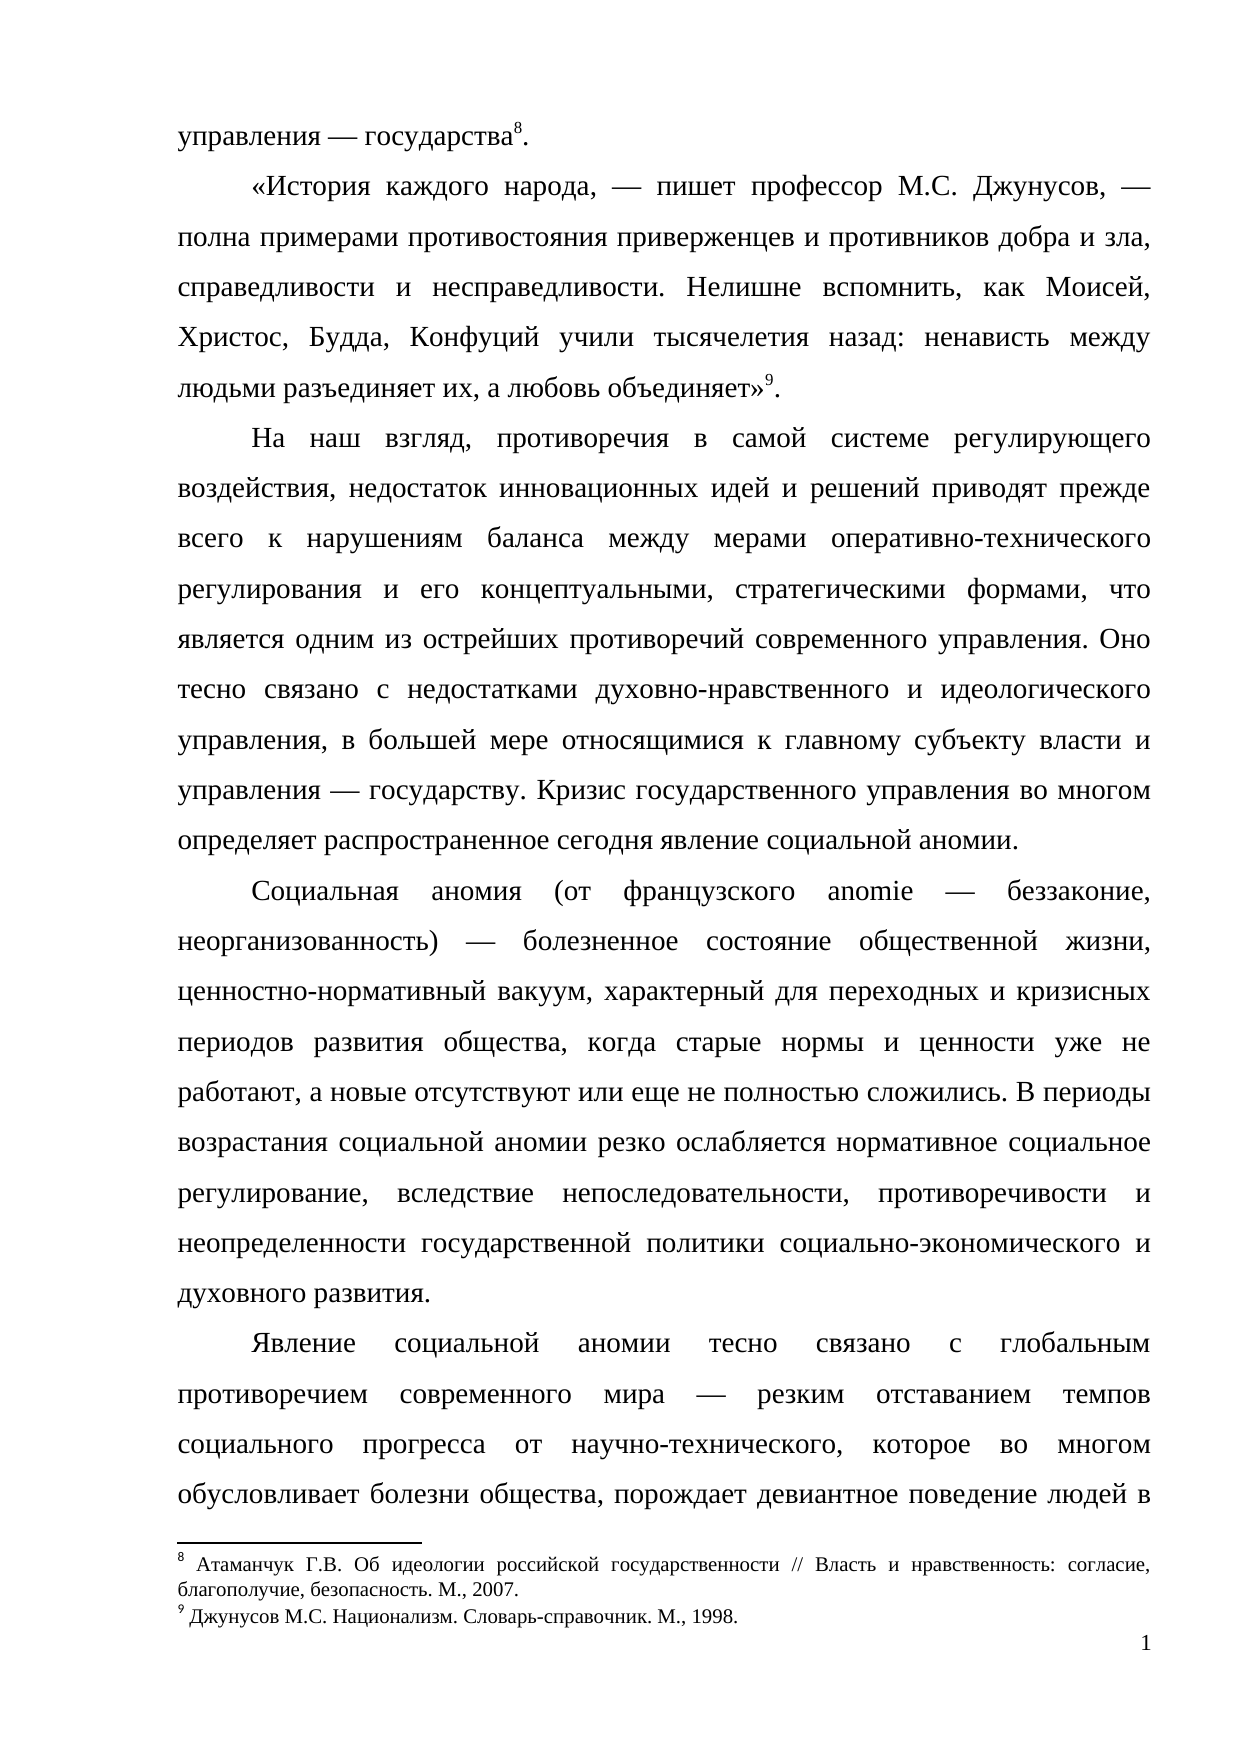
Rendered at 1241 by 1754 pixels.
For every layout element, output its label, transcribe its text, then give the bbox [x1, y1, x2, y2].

text Социальная аномия (от французского anomie — беззаконие, неорганизованность) — болезненное состояние общественной жизни, ценностно-нормативный вакуум, характерный для переходных и кризисных периодов развития общества, когда старые нормы и ценности уже не работают, а новые отсутствуют или еще не полностью сложились. В периоды возрастания социальной аномии резко ослабляется нормативное социальное регулирование, вследствие непоследовательности, противоречивости и неопределенности государственной политики социально-экономического и духовного развития. [177, 873, 1152, 1309]
text «История каждого народа, — пишет профессор М.С. Джунусов, — полна примерами противостояния приверженцев и противников добра и зла, справедливости и несправедливости. Нелишне вспомнить, как Моисей, Христос, Будда, Конфуций учили тысячелетия назад: ненависть между людьми разъединяет их, а любовь объединяет». [177, 168, 1152, 403]
text На наш взгляд, противоречия в самой системе регулирующего воздействия, недостаток инновационных идей и решений приводят прежде всего к нарушениям баланса между мерами оперативно-технического регулирования и его концептуальными, стратегическими формами, что является одним из острейших противоречий современного управления. Оно тесно связано с недостатками духовно-нравственного и идеологического управления, в большей мере относящимися к главному субъекту власти и управления — государству. Кризис государственного управления во многом определяет распространенное сегодня явление социальной аномии. [177, 420, 1152, 856]
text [177, 118, 1152, 152]
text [177, 1326, 1152, 1510]
